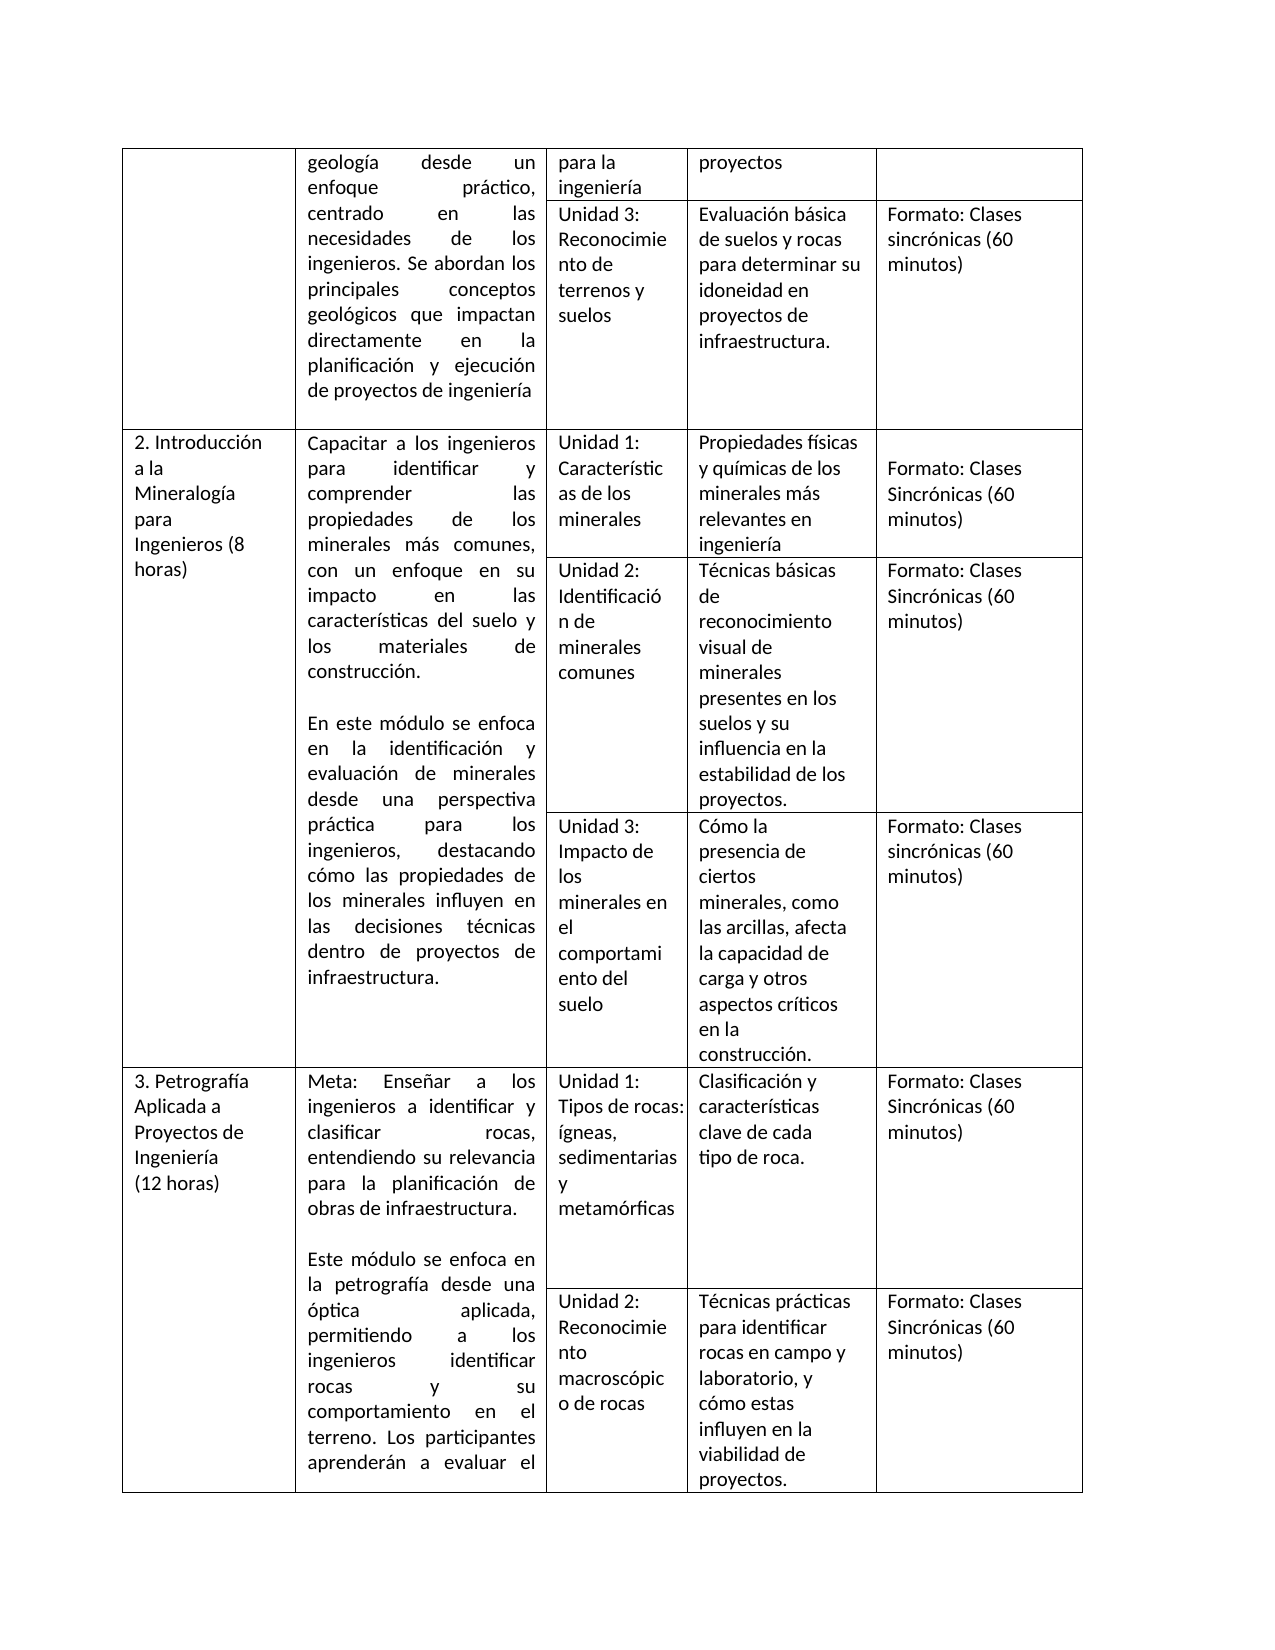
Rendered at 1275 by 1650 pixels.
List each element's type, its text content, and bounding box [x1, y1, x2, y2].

table_cell Clasificación y características clave de cada tipo de roca. [688, 1068, 876, 1288]
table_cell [877, 1289, 1082, 1492]
table_cell Formato: Clases sincrónicas (60 minutos) [877, 201, 1082, 428]
table_cell Meta: Enseñar a los ingenieros a identificar y clasificar rocas, entendiendo su relevancia para la planificación de obras de infraestructura. Este módulo se enfoca en la petrografía desde una óptica aplicada, permitiendo a los ingenieros identificar rocas y su comportamiento en el terreno. Los participantes aprenderán a evaluar el impacto de diferentes tipos de rocas en la construcción de infraestructuras. [296, 1068, 546, 1492]
table_cell Cómo la presencia de ciertos minerales, como las arcillas, afecta la capacidad de carga y otros aspectos críticos en la construcción. [688, 813, 876, 1067]
table_cell 2. Introducción a la Mineralogía para Ingenieros (8 horas) [123, 430, 295, 1067]
table_cell Unidad 3: Impacto de los minerales en el comportamiento del suelo [547, 813, 687, 1067]
table_cell Formato: Clases Sincrónicas (60 minutos) [877, 430, 1082, 557]
table_cell Formato: Clases sincrónicas (60 minutos) [877, 813, 1082, 1067]
table_cell Técnicas básicas de reconocimiento visual de minerales presentes en los suelos y su influencia en la estabilidad de los proyectos. [688, 558, 876, 812]
table_cell Unidad 2: Identificación de minerales comunes [547, 558, 687, 812]
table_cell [688, 149, 876, 200]
table_cell Unidad 1: Tipos de rocas: ígneas, sedimentarias y metamórficas [547, 1068, 687, 1288]
table_cell Unidad 1: Características de los minerales [547, 430, 687, 557]
table_cell Formato: Clases Sincrónicas (60 minutos) [877, 1068, 1082, 1288]
table_cell Evaluación básica de suelos y rocas para determinar su idoneidad en proyectos de infraestructura. [688, 201, 876, 428]
table_cell Unidad 2: Reconocimiento macroscópico de rocas [547, 1289, 687, 1492]
table_cell Técnicas prácticas para identificar rocas en campo y laboratorio, y cómo estas influyen en la viabilidad de proyectos. [688, 1289, 876, 1492]
table_cell Capacitar a los ingenieros para identificar y comprender las propiedades de los minerales más comunes, con un enfoque en su impacto en las características del suelo y los materiales de construcción. En este módulo se enfoca en la identificación y evaluación de minerales desde una perspectiva práctica para los ingenieros, destacando cómo las propiedades de los minerales influyen en las decisiones técnicas dentro de proyectos de infraestructura. [296, 430, 546, 1067]
table_cell Unidad 3: Reconocimiento de terrenos y suelos [547, 201, 687, 428]
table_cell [547, 149, 687, 200]
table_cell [877, 149, 1082, 200]
table_cell Formato: Clases Sincrónicas (60 minutos) [877, 558, 1082, 812]
table_cell Propiedades físicas y químicas de los minerales más relevantes en ingeniería [688, 430, 876, 557]
table_cell 3. Petrografía Aplicada a Proyectos de Ingeniería (12 horas) [123, 1068, 295, 1492]
